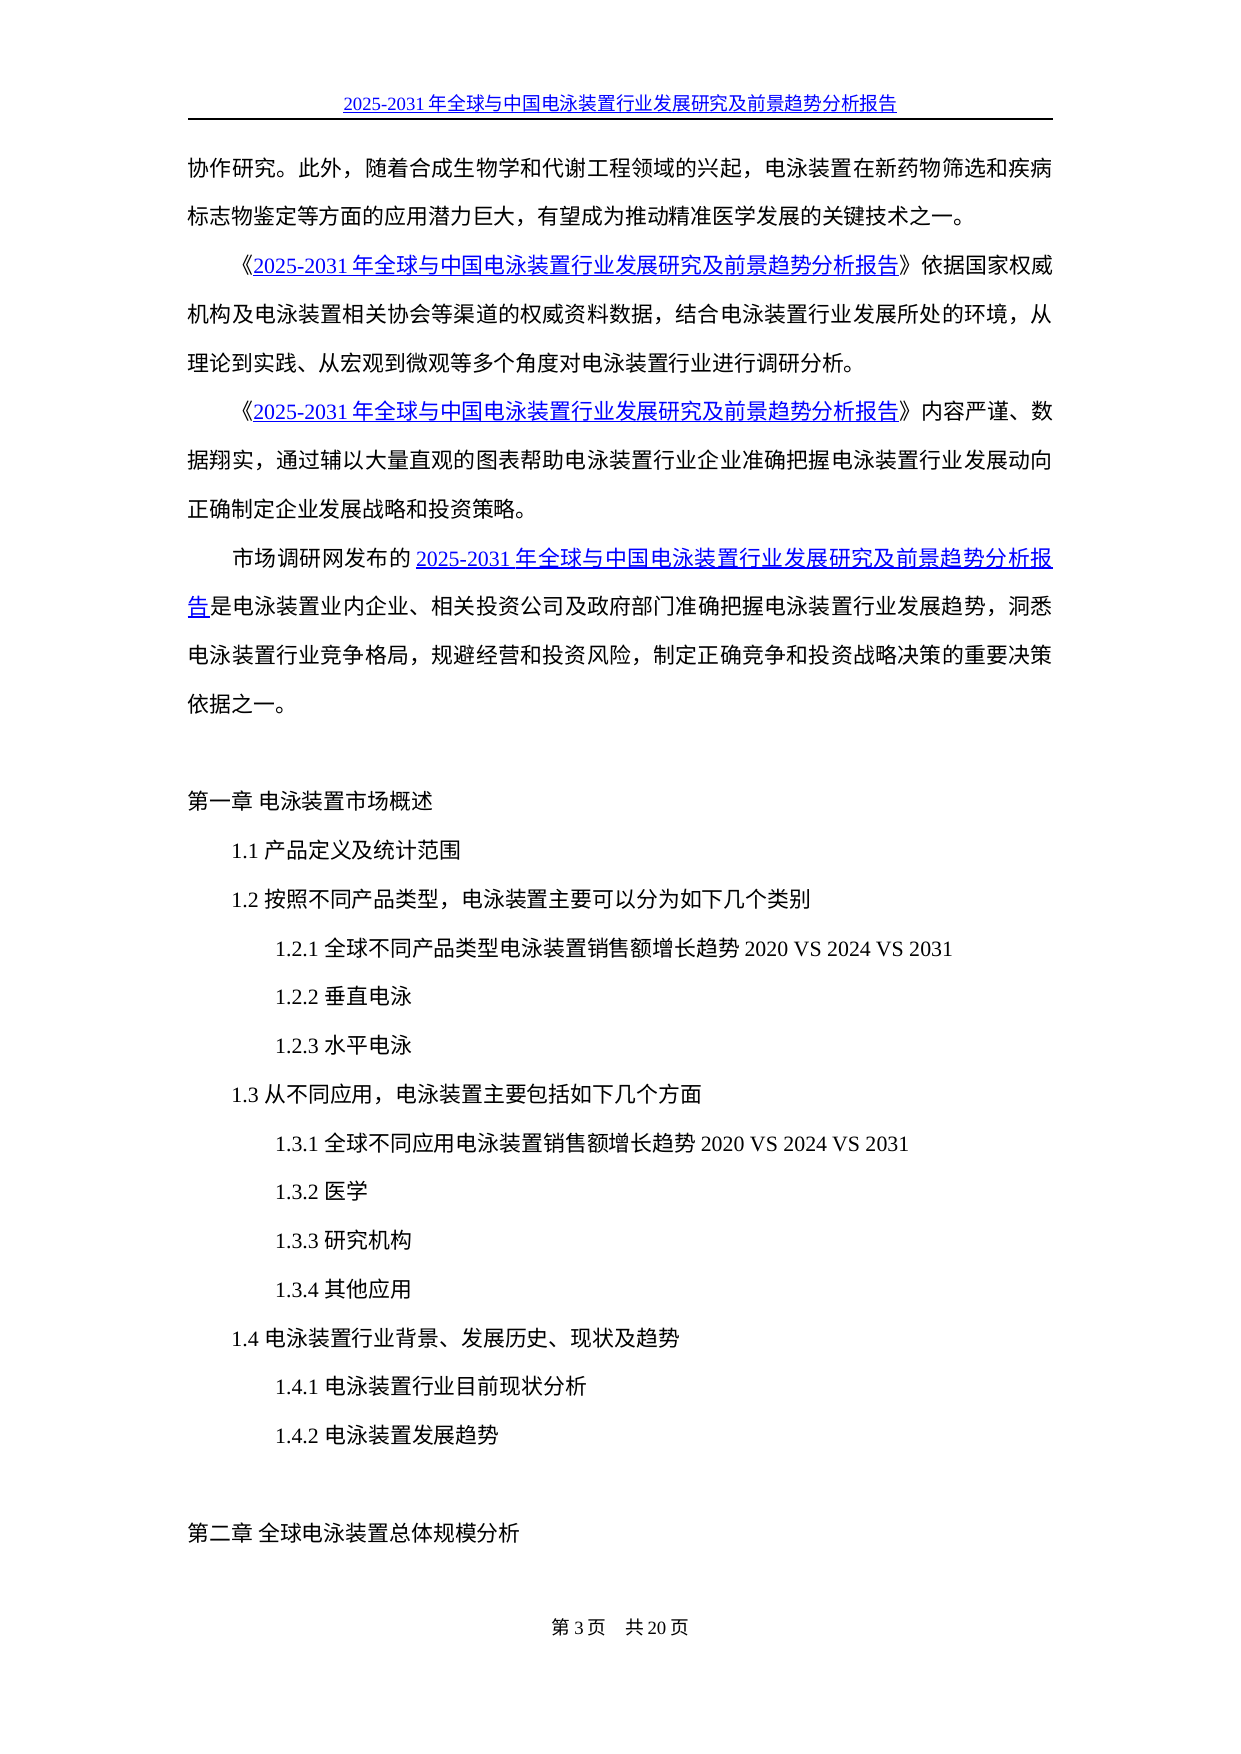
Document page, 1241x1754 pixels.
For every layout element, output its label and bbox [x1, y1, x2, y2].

text [187, 150, 1053, 1548]
